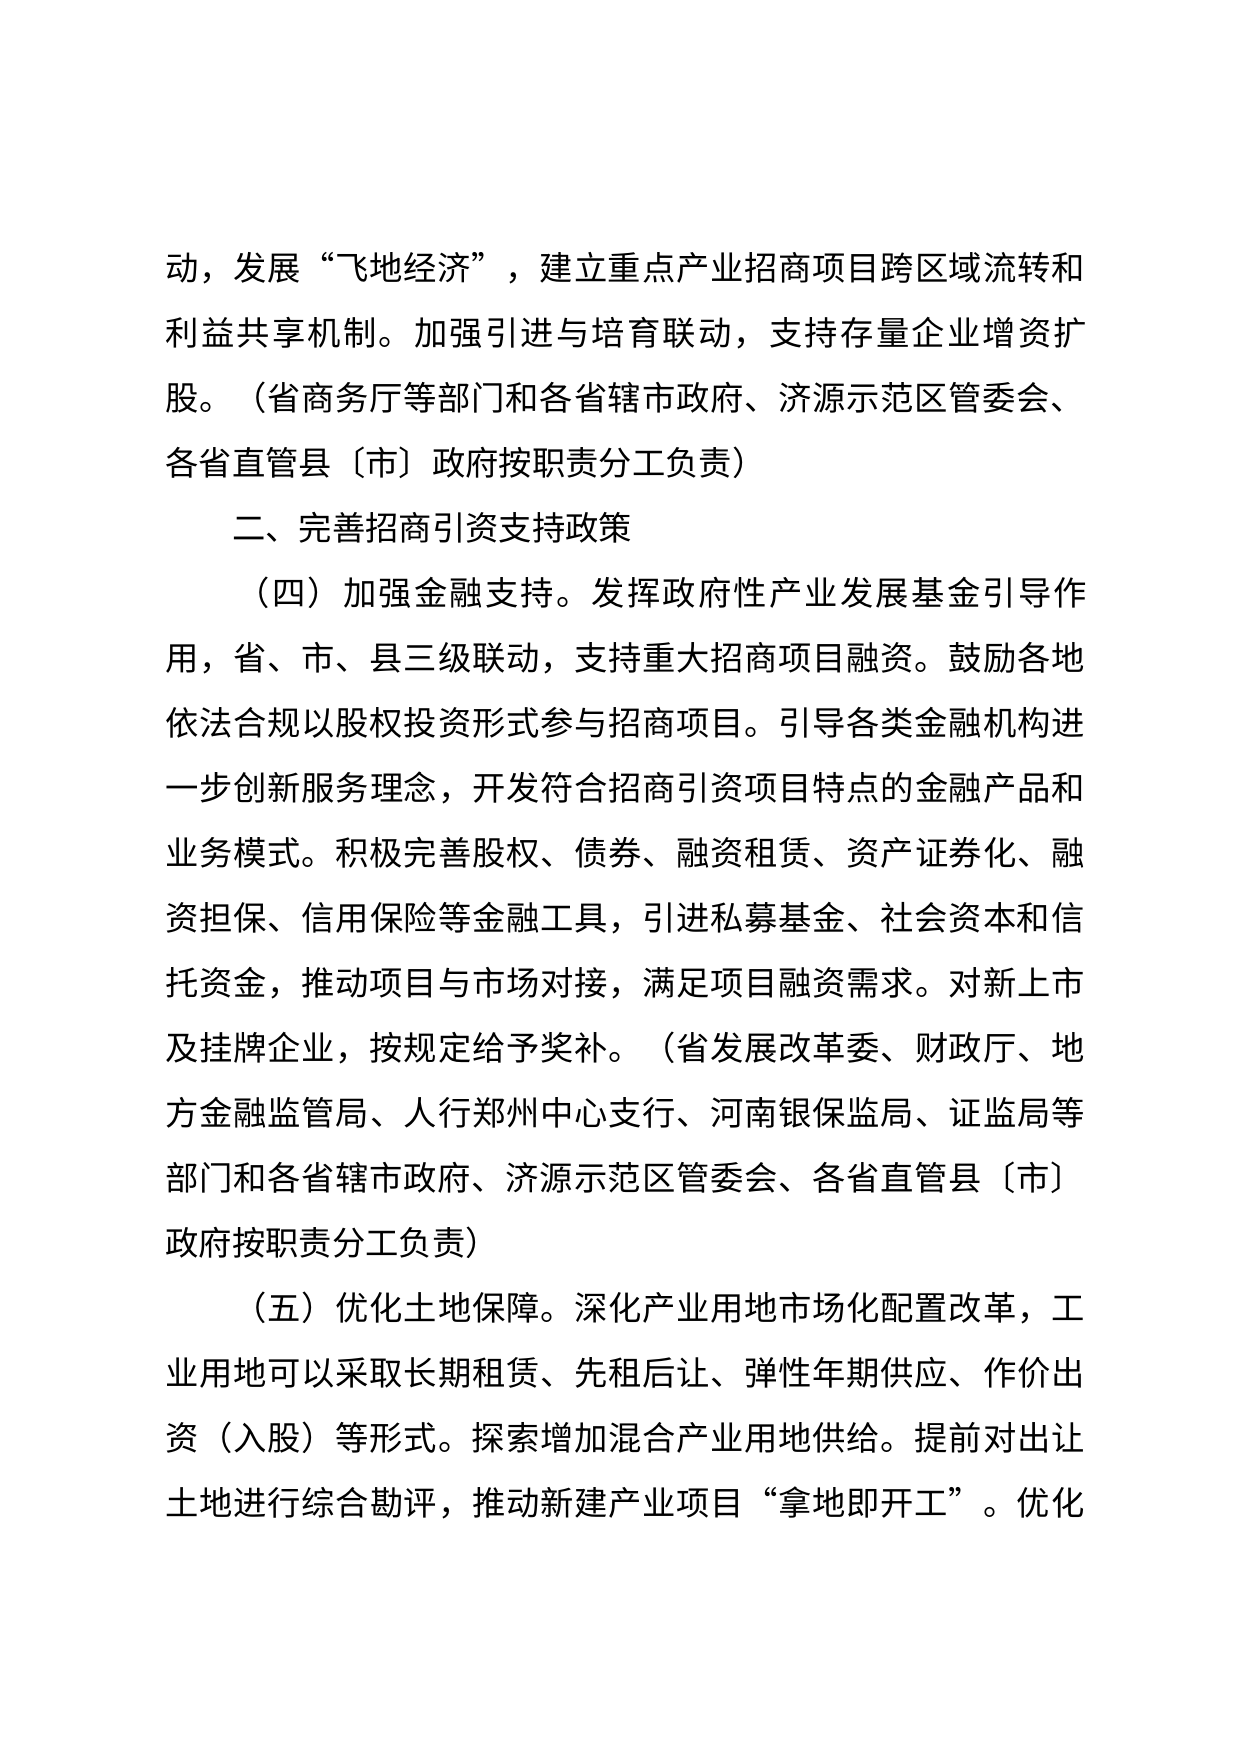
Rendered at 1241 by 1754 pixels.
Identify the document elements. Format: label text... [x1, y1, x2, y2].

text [165, 1273, 1087, 1533]
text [165, 233, 1087, 493]
text 二、完善招商引资支持政策 [165, 493, 1087, 558]
text （四）加强金融支持。发挥政府性产业发展基金引导作用，省、市、县三级联动，支持重大招商项目融资。鼓励各地依法合规以股权投资形式参与招商项目。引导各类金融机构进一步创新服务理念，开发符合招商引资项目特点的金融产品和业务模式。积极完善股权、债券、融资租赁、资产证券化、融资担保、信用保险等金融工具，引进私募基金、社会资本和信托资金，推动项目与市场对接，满足项目融资需求。对新上市及挂牌企业，按规定给予奖补。（省发展改革委、财政厅、地方金融监管局、人行郑州中心支行、河南银保监局、证监局等部门和各省辖市政府、济源示范区管委会、各省直管县〔市〕政府按职责分工负责） [165, 558, 1087, 1273]
